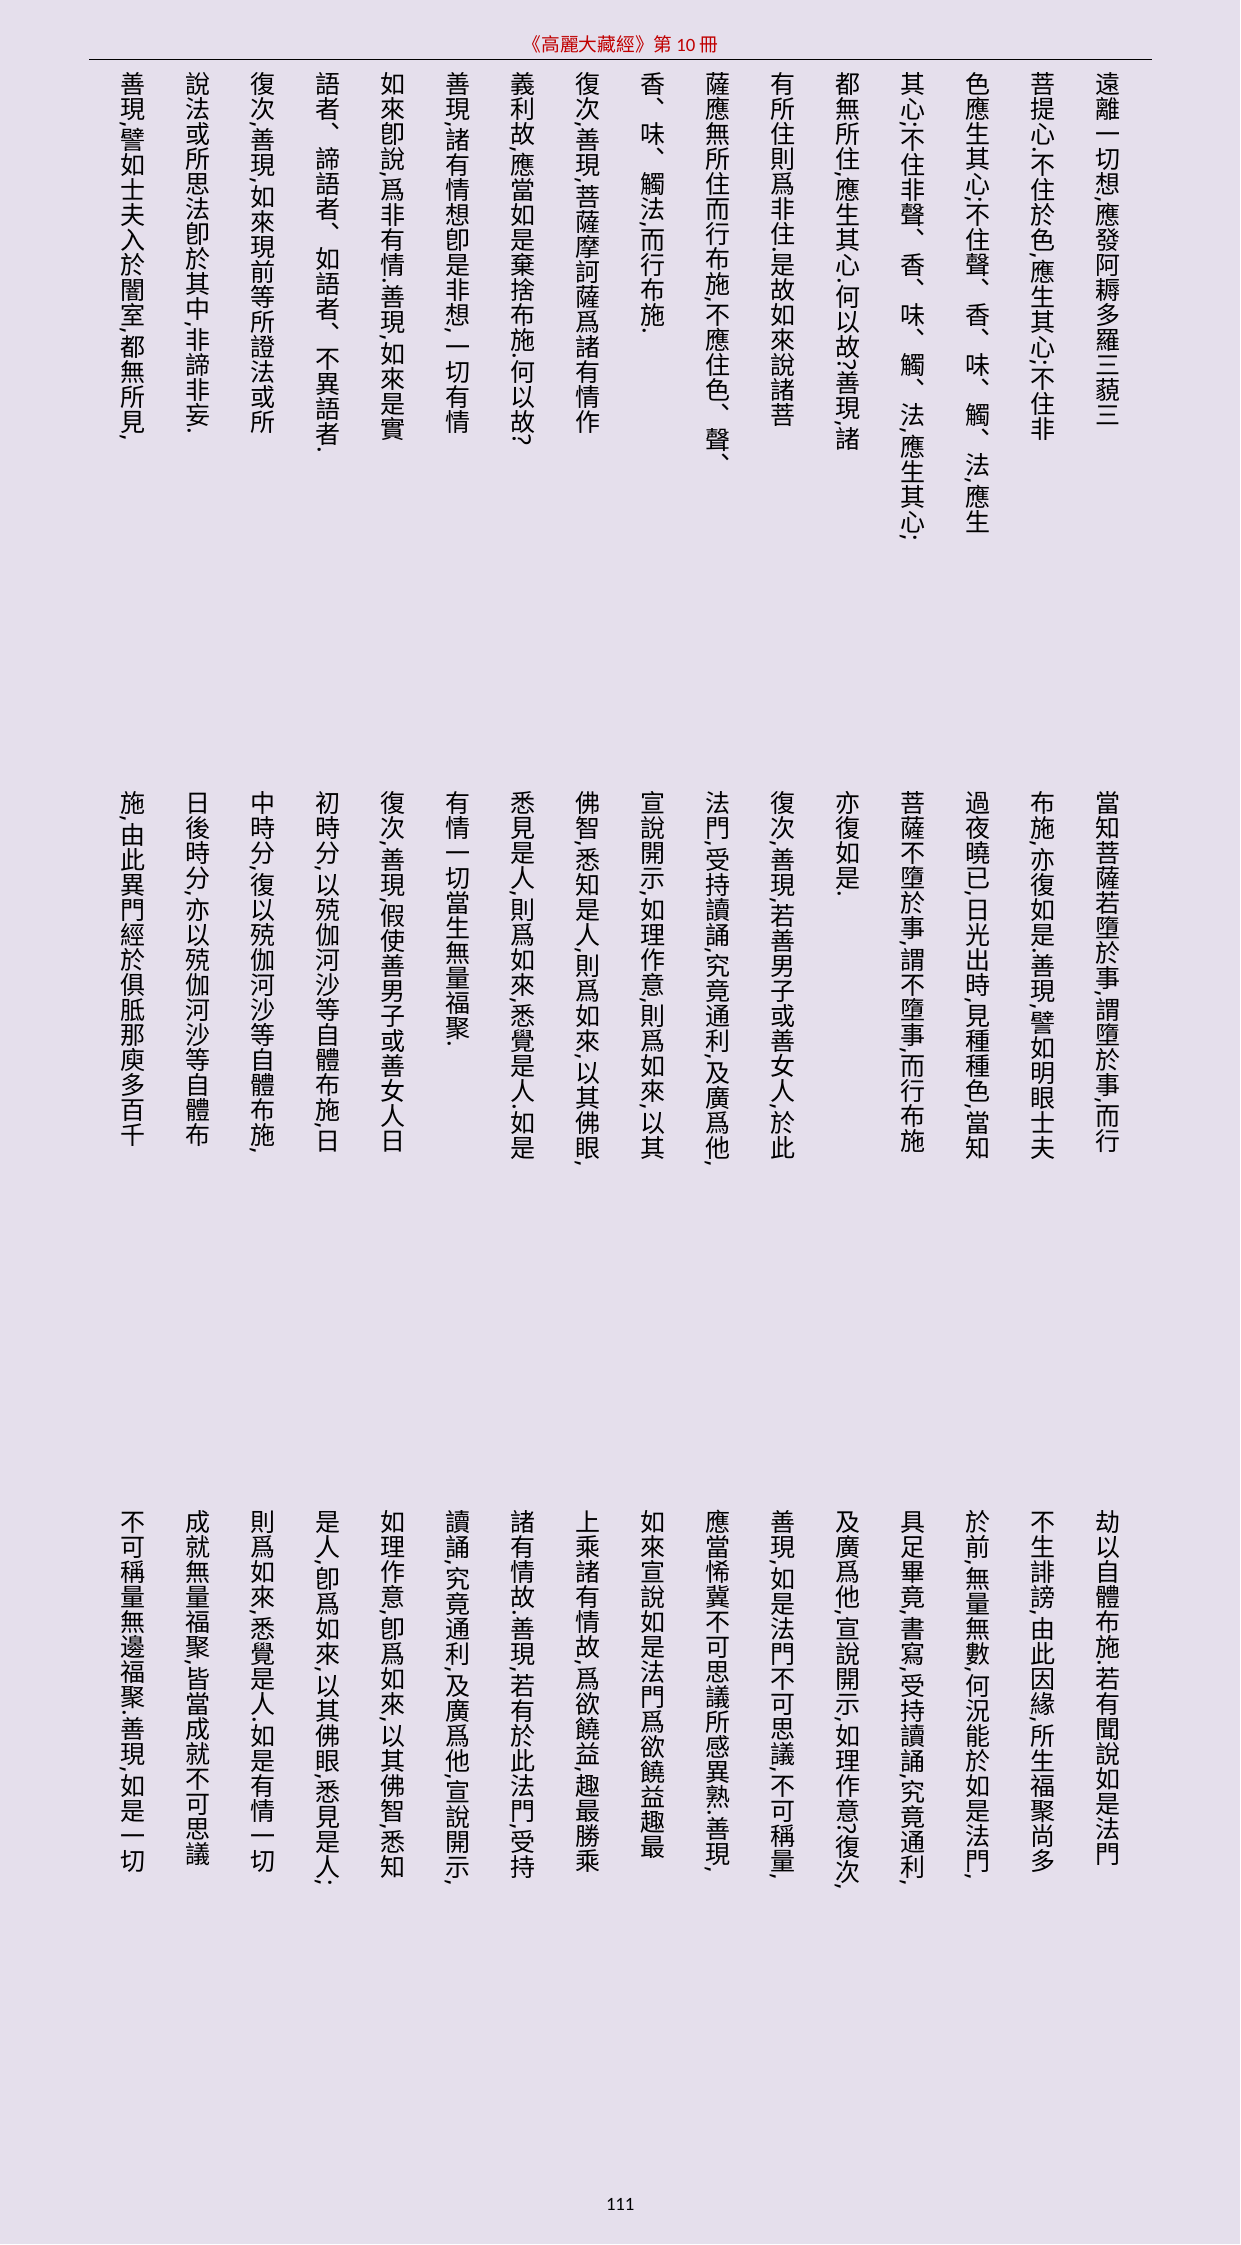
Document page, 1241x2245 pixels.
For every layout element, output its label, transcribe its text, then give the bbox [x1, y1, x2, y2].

text 如理作意,卽爲如來,以其佛智,悉知 [360, 1509, 425, 2185]
text 布施,亦復如是.善現,譬如明眼士夫 [1010, 790, 1075, 1466]
text 說法或所思法卽於其中,非諦非妄. [165, 71, 230, 746]
text 上乘諸有情故,爲欲饒益,趣最勝乘 [555, 1509, 620, 2185]
text 有所住則爲非住.是故如來說諸菩 [750, 71, 815, 746]
text 義利故,應當如是棄捨布施.何以故? [490, 71, 555, 746]
text 語者、諦語者、如語者、不異語者. [295, 71, 360, 746]
text 復次,善現,若善男子或善女人,於此 [750, 790, 815, 1466]
text 亦復如是. [815, 790, 880, 1466]
text 法門,受持讀誦,究竟通利,及廣爲他, [685, 790, 750, 1466]
text 初時分,以殑伽河沙等自體布施,日 [295, 790, 360, 1466]
text 及廣爲他,宣說開示,如理作意?復次, [815, 1509, 880, 2185]
text 如來宣說如是法門爲欲饒益趣最 [620, 1509, 685, 2185]
text 劫以自體布施.若有聞說如是法門 [1075, 1509, 1140, 2185]
text 是人,卽爲如來,以其佛眼,悉見是人; [295, 1509, 360, 2185]
text 如來卽說,爲非有情.善現,如來是實 [360, 71, 425, 746]
text 諸有情故.善現,若有於此法門,受持 [490, 1509, 555, 2185]
text 成就無量福聚,皆當成就不可思議 [165, 1509, 230, 2185]
text 當知菩薩若墮於事,謂墮於事,而行 [1075, 790, 1140, 1466]
text 不生誹謗,由此因緣,所生福聚尚多 [1010, 1509, 1075, 2185]
text 復次,善現,菩薩摩訶薩爲諸有情作 [555, 71, 620, 746]
text 於前,無量無數,何況能於如是法門, [945, 1509, 1010, 2185]
text 悉見是人,則爲如來,悉覺是人.如是 [490, 790, 555, 1466]
text 其心;不住非聲、香、味、觸、法,應生其心; [880, 71, 945, 746]
text 中時分,復以殑伽河沙等自體布施, [230, 790, 295, 1466]
text 佛智,悉知是人,則爲如來,以其佛眼, [555, 790, 620, 1466]
text 善現,如是法門不可思議,不可稱量, [750, 1509, 815, 2185]
text 不可稱量無邊福聚.善現,如是一切 [100, 1509, 165, 2185]
text 過夜曉已,日光出時,見種種色,當知 [945, 790, 1010, 1466]
text 宣說開示,如理作意,則爲如來,以其 [620, 790, 685, 1466]
text 色應生其心;不住聲、香、味、觸、法,應生 [945, 71, 1010, 746]
text 應當悕冀不可思議所感異熟.善現, [685, 1509, 750, 2185]
text 日後時分,亦以殑伽河沙等自體布 [165, 790, 230, 1466]
text 有情一切當生無量福聚. [425, 790, 490, 1466]
text 菩提心.不住於色,應生其心;不住非 [1010, 71, 1075, 746]
text 善現,譬如士夫入於闇室,都無所見, [100, 71, 165, 746]
text 薩應無所住而行布施,不應住色、聲、 [685, 71, 750, 746]
text 施,由此異門經於俱胝那庾多百千 [100, 790, 165, 1466]
text 遠離一切想,應發阿耨多羅三藐三 [1075, 71, 1140, 746]
text 香、味、觸法,而行布施. [620, 71, 685, 746]
text 都無所住,應生其心.何以故?善現,諸 [815, 71, 880, 746]
text 具足畢竟,書寫,受持讀誦,究竟通利, [880, 1509, 945, 2185]
text 復次,善現,如來現前等所證法或所 [230, 71, 295, 746]
text 菩薩不墮於事,謂不墮事,而行布施 [880, 790, 945, 1466]
text 則爲如來,悉覺是人.如是有情一切 [230, 1509, 295, 2185]
text 復次,善現,假使善男子或善女人日 [360, 790, 425, 1466]
text 讀誦,究竟通利,及廣爲他,宣說開示, [425, 1509, 490, 2185]
text 善現,諸有情想卽是非想,一切有情 [425, 71, 490, 746]
